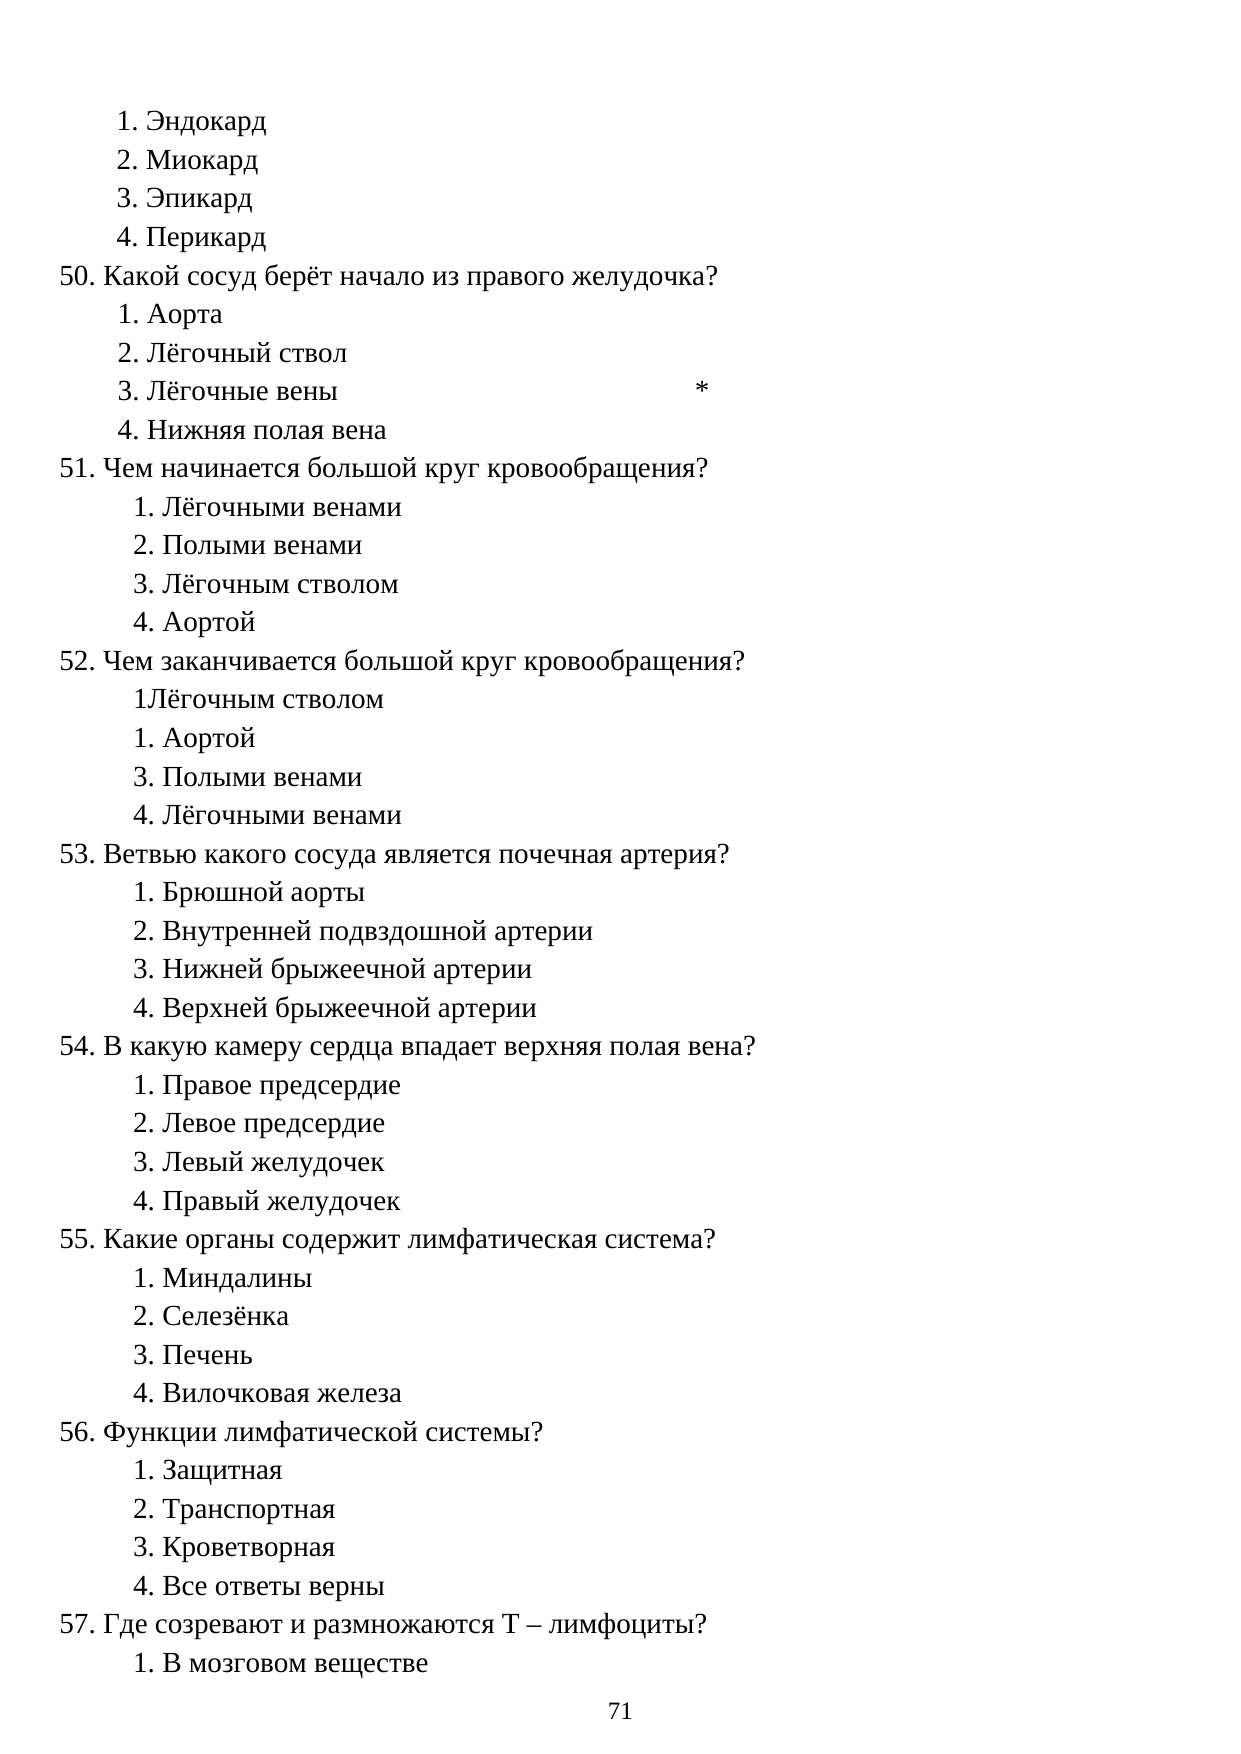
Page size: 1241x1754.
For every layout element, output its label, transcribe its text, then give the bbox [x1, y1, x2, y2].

text 4. Все ответы верны [133, 1568, 1181, 1602]
text 4. Перикард [116, 219, 1181, 253]
text 1. Эндокард [116, 103, 1181, 137]
text 4. Аортой [133, 604, 1181, 638]
text 1. Миндалины [133, 1260, 1181, 1293]
text 3. Печень [133, 1337, 1181, 1370]
text 1. Аорта [117, 296, 1181, 330]
text 3. Кроветворная [133, 1529, 1181, 1563]
text 2. Транспортная [133, 1491, 1181, 1524]
text 3. Лёгочные вены * [117, 373, 1167, 407]
text 1. Правое предсердие [133, 1067, 1181, 1101]
text 2. Полыми венами [133, 527, 1181, 561]
text 3. Эпикард [116, 181, 1181, 214]
text 4. Верхней брыжеечной артерии [133, 990, 1181, 1023]
text 1. Лёгочными венами [133, 489, 1181, 522]
text 57. Где созревают и размножаются Т – лимфоциты? [59, 1607, 1181, 1640]
text 1Лёгочным стволом [133, 682, 1181, 715]
text 2. Внутренней подвздошной артерии [133, 913, 1181, 946]
text 2. Левое предсердие [133, 1106, 1181, 1139]
text 3. Лёгочным стволом [133, 566, 1181, 599]
text 4. Лёгочными венами [133, 797, 1181, 831]
text 50. Какой сосуд берёт начало из правого желудочка? [59, 258, 1181, 291]
text 52. Чем заканчивается большой круг кровообращения? [59, 643, 1181, 677]
text 3. Левый желудочек [133, 1144, 1181, 1178]
text 1. В мозговом веществе [133, 1645, 1181, 1679]
text 2. Селезёнка [133, 1298, 1181, 1332]
text 53. Ветвью какого сосуда является почечная артерия? [59, 836, 1181, 869]
text 55. Какие органы содержит лимфатическая система? [59, 1221, 1181, 1255]
text 56. Функции лимфатической системы? [59, 1414, 1181, 1447]
text 3. Полыми венами [133, 759, 1181, 792]
text 4. Правый желудочек [133, 1183, 1181, 1216]
text 54. В какую камеру сердца впадает верхняя полая вена? [59, 1028, 1181, 1062]
text 4. Нижняя полая вена [117, 412, 1181, 445]
text 4. Вилочковая железа [133, 1375, 1181, 1409]
text 1. Защитная [133, 1452, 1181, 1486]
text 2. Миокард [116, 142, 1181, 176]
text 3. Нижней брыжеечной артерии [133, 951, 1181, 985]
text 1. Брюшной аорты [133, 874, 1181, 908]
text 51. Чем начинается большой круг кровообращения? [59, 450, 1181, 484]
text 2. Лёгочный ствол [117, 335, 1181, 368]
text 1. Аортой [133, 720, 1181, 754]
